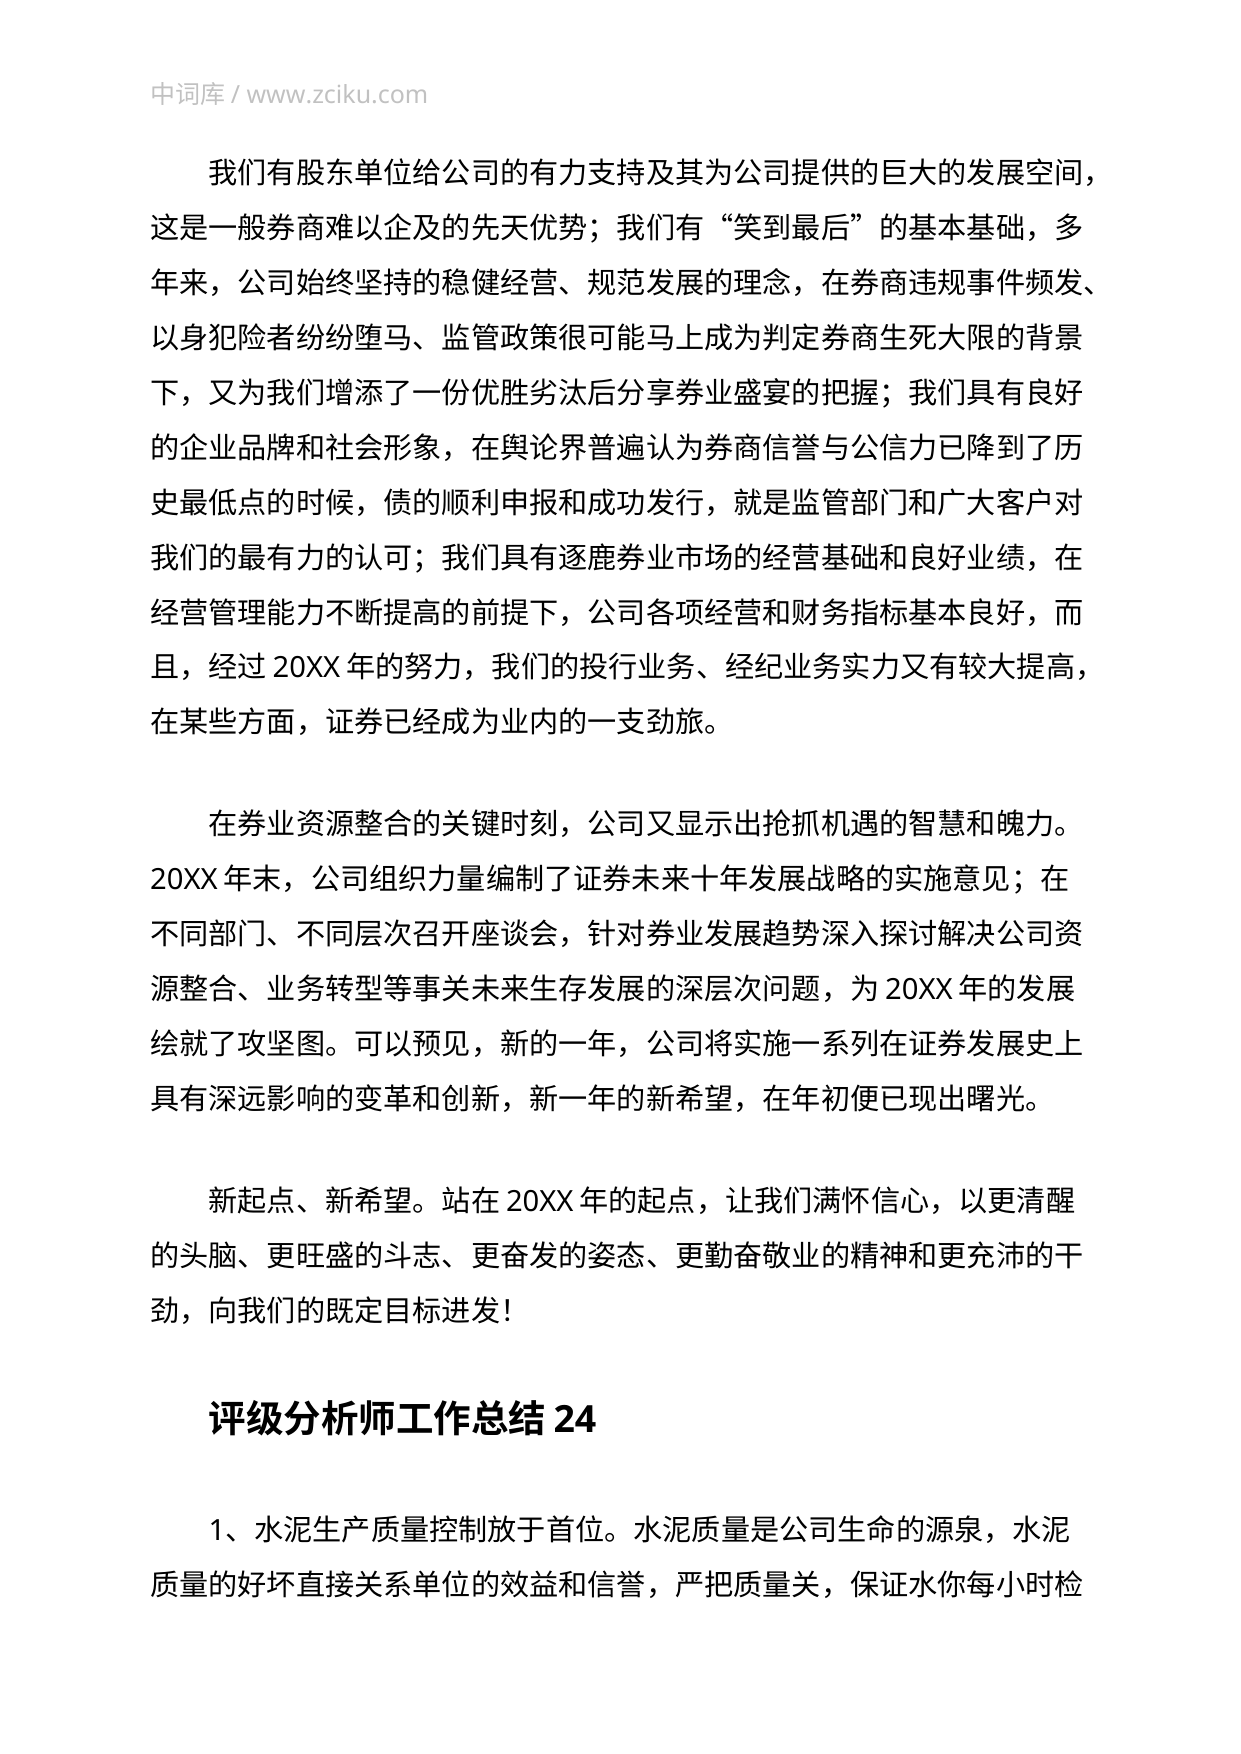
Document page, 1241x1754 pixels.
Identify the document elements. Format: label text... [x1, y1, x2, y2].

text 新起点、新希望。站在20XX年的起点，让我们满怀信心，以更清醒的头脑、更旺盛的斗志、更奋发的姿态、更勤奋敬业的精神和更充沛的干劲，向我们的既定目标进发！ [150, 1177, 1090, 1329]
text 我们有股东单位给公司的有力支持及其为公司提供的巨大的发展空间，这是一般券商难以企及的先天优势；我们有“笑到最后”的基本基础，多年来，公司始终坚持的稳健经营、规范发展的理念，在券商违规事件频发、以身犯险者纷纷堕马、监管政策很可能马上成为判定券商生死大限的背景下，又为我们增添了一份优胜劣汰后分享券业盛宴的把握；我们具有良好的企业品牌和社会形象，在舆论界普遍认为券商信誉与公信力已降到了历史最低点的时候，债的顺利申报和成功发行，就是监管部门和广大客户对我们的最有力的认可；我们具有逐鹿券业市场的经营基础和良好业绩，在经营管理能力不断提高的前提下，公司各项经营和财务指标基本良好，而且，经过20XX年的努力，我们的投行业务、经纪业务实力又有较大提高，在某些方面，证券已经成为业内的一支劲旅。 [150, 150, 1090, 741]
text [150, 1507, 1090, 1604]
text 评级分析师工作总结24 [150, 1389, 1090, 1443]
text 在券业资源整合的关键时刻，公司又显示出抢抓机遇的智慧和魄力。20XX年末，公司组织力量编制了证券未来十年发展战略的实施意见；在不同部门、不同层次召开座谈会，针对券业发展趋势深入探讨解决公司资源整合、业务转型等事关未来生存发展的深层次问题，为20XX年的发展绘就了攻坚图。可以预见，新的一年，公司将实施一系列在证券发展史上具有深远影响的变革和创新，新一年的新希望，在年初便已现出曙光。 [150, 801, 1090, 1118]
